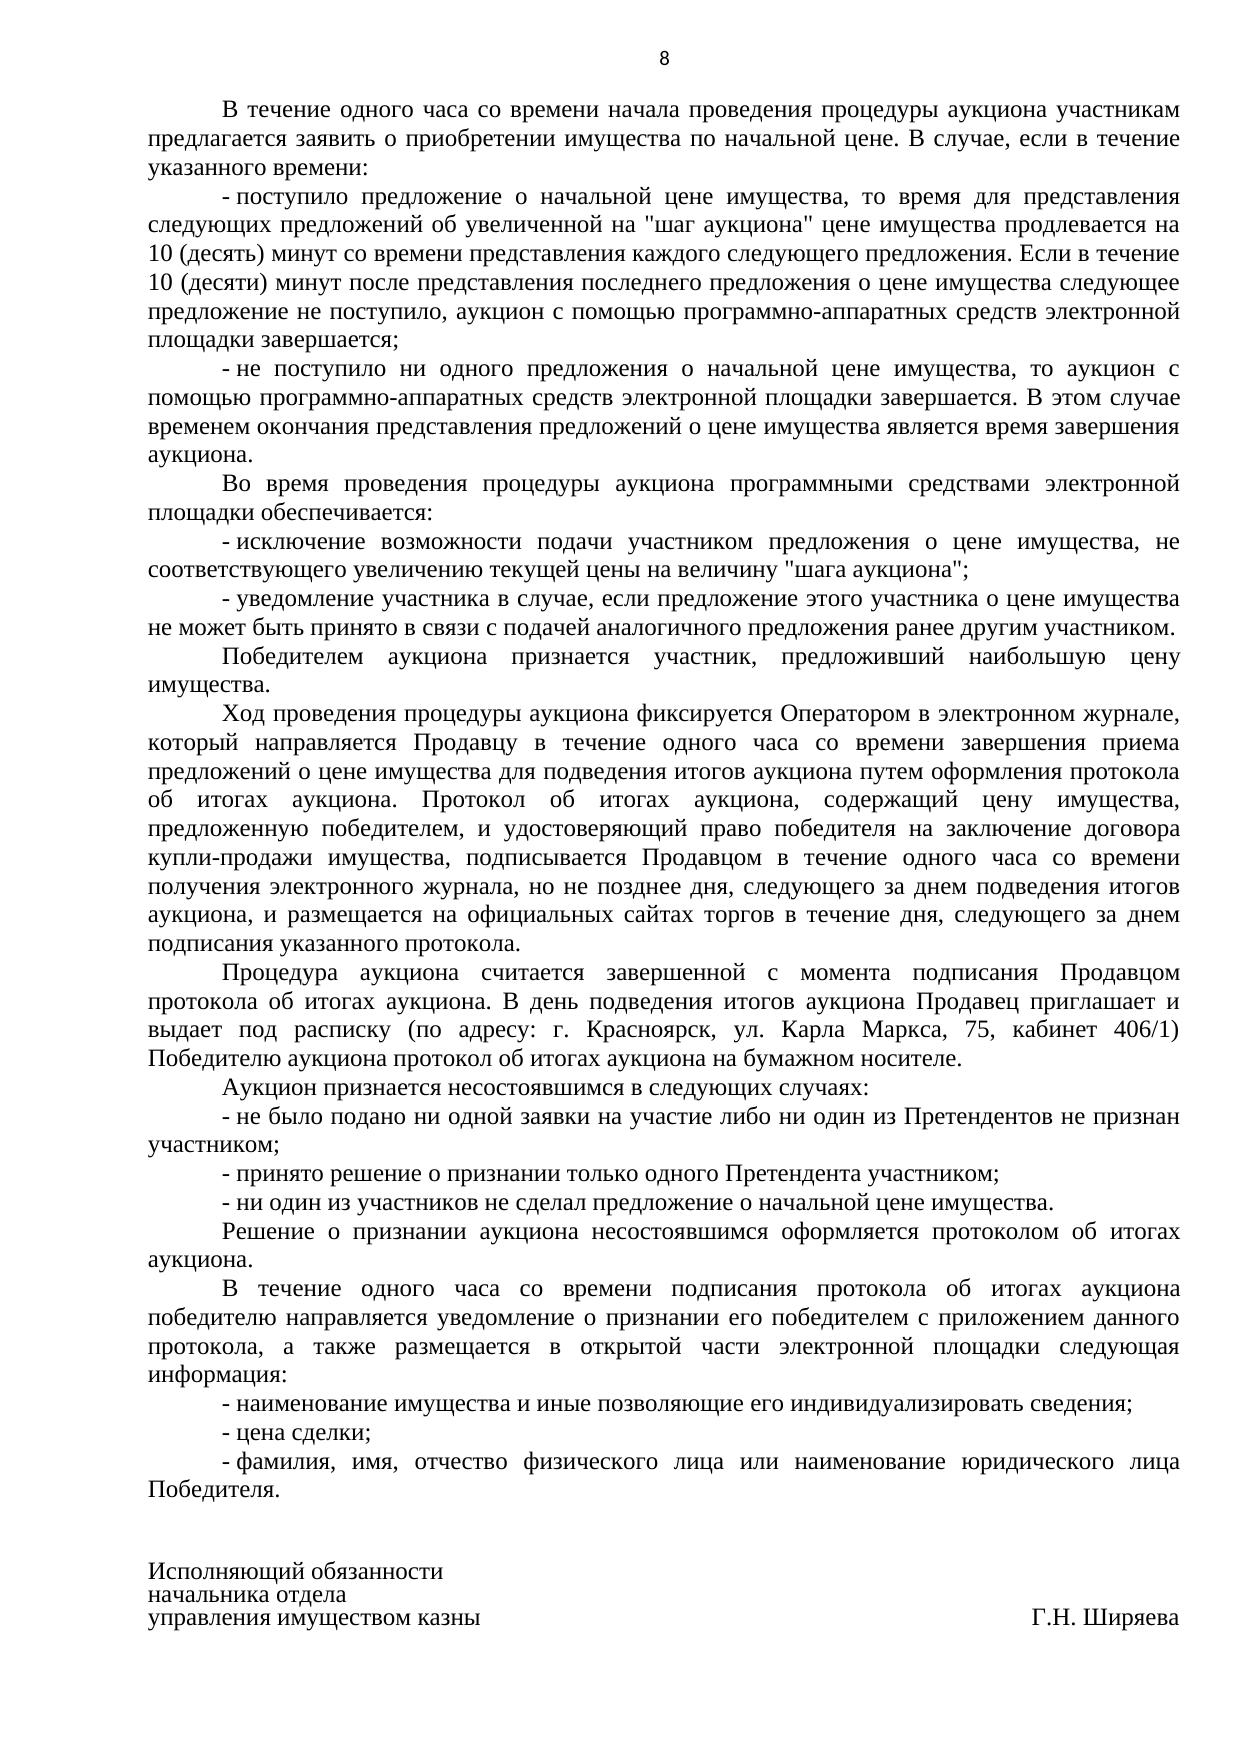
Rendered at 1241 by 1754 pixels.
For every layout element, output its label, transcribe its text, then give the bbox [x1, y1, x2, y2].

text начальника отдела [148, 1584, 1181, 1607]
text - не было подано ни одной заявки на участие либо ни один из Претендентов не признан участником; [148, 1101, 1181, 1158]
text - поступило предложение о начальной цене имущества, то время для представления следующих предложений об увеличенной на "шаг аукциона" цене имущества продлевается на 10 (десять) минут со времени представления каждого следующего предложения. Если в течение 10 (десяти) минут после представления последнего предложения о цене имущества следующее предложение не поступило, аукцион с помощью программно-аппаратных средств электронной площадки завершается; [148, 181, 1181, 353]
text Процедура аукциона считается завершенной с момента подписания Продавцом протокола об итогах аукциона. В день подведения итогов аукциона Продавец приглашает и выдает под расписку (по адресу: г. Красноярск, ул. Карла Маркса, 75, кабинет 406/1) Победителю аукциона протокол об итогах аукциона на бумажном носителе. [148, 957, 1181, 1072]
text В течение одного часа со времени начала проведения процедуры аукциона участникам предлагается заявить о приобретении имущества по начальной цене. В случае, если в течение указанного времени: [148, 94, 1181, 181]
text - ни один из участников не сделал предложение о начальной цене имущества. [148, 1187, 1181, 1216]
text Во время проведения процедуры аукциона программными средствами электронной площадки обеспечивается: [148, 468, 1181, 526]
text - не поступило ни одного предложения о начальной цене имущества, то аукцион с помощью программно-аппаратных средств электронной площадки завершается. В этом случае временем окончания представления предложений о цене имущества является время завершения аукциона. [148, 353, 1181, 468]
text управления имуществом казны Г.Н. Ширяева [148, 1607, 1181, 1629]
text В течение одного часа со времени подписания протокола об итогах аукциона победителю направляется уведомление о признании его победителем с приложением данного протокола, а также размещается в открытой части электронной площадки следующая информация: [148, 1273, 1181, 1388]
text - исключение возможности подачи участником предложения о цене имущества, не соответствующего увеличению текущей цены на величину "шага аукциона"; [148, 526, 1181, 583]
text Решение о признании аукциона несостоявшимся оформляется протоколом об итогах аукциона. [148, 1216, 1181, 1273]
text Исполняющий обязанности [148, 1561, 1181, 1584]
text - принято решение о признании только одного Претендента участником; [148, 1158, 1181, 1187]
text - наименование имущества и иные позволяющие его индивидуализировать сведения; [148, 1388, 1181, 1417]
text - цена сделки; [148, 1417, 1181, 1446]
text Ход проведения процедуры аукциона фиксируется Оператором в электронном журнале, который направляется Продавцу в течение одного часа со времени завершения приема предложений о цене имущества для подведения итогов аукциона путем оформления протокола об итогах аукциона. Протокол об итогах аукциона, содержащий цену имущества, предложенную победителем, и удостоверяющий право победителя на заключение договора купли-продажи имущества, подписывается Продавцом в течение одного часа со времени получения электронного журнала, но не позднее дня, следующего за днем подведения итогов аукциона, и размещается на официальных сайтах торгов в течение дня, следующего за днем подписания указанного протокола. [148, 698, 1181, 957]
text - уведомление участника в случае, если предложение этого участника о цене имущества не может быть принято в связи с подачей аналогичного предложения ранее другим участником. [148, 583, 1181, 641]
text Победителем аукциона признается участник, предложивший наибольшую цену имущества. [148, 641, 1181, 698]
text Аукцион признается несостоявшимся в следующих случаях: [148, 1072, 1181, 1101]
text - фамилия, имя, отчество физического лица или наименование юридического лица Победителя. [148, 1446, 1181, 1503]
